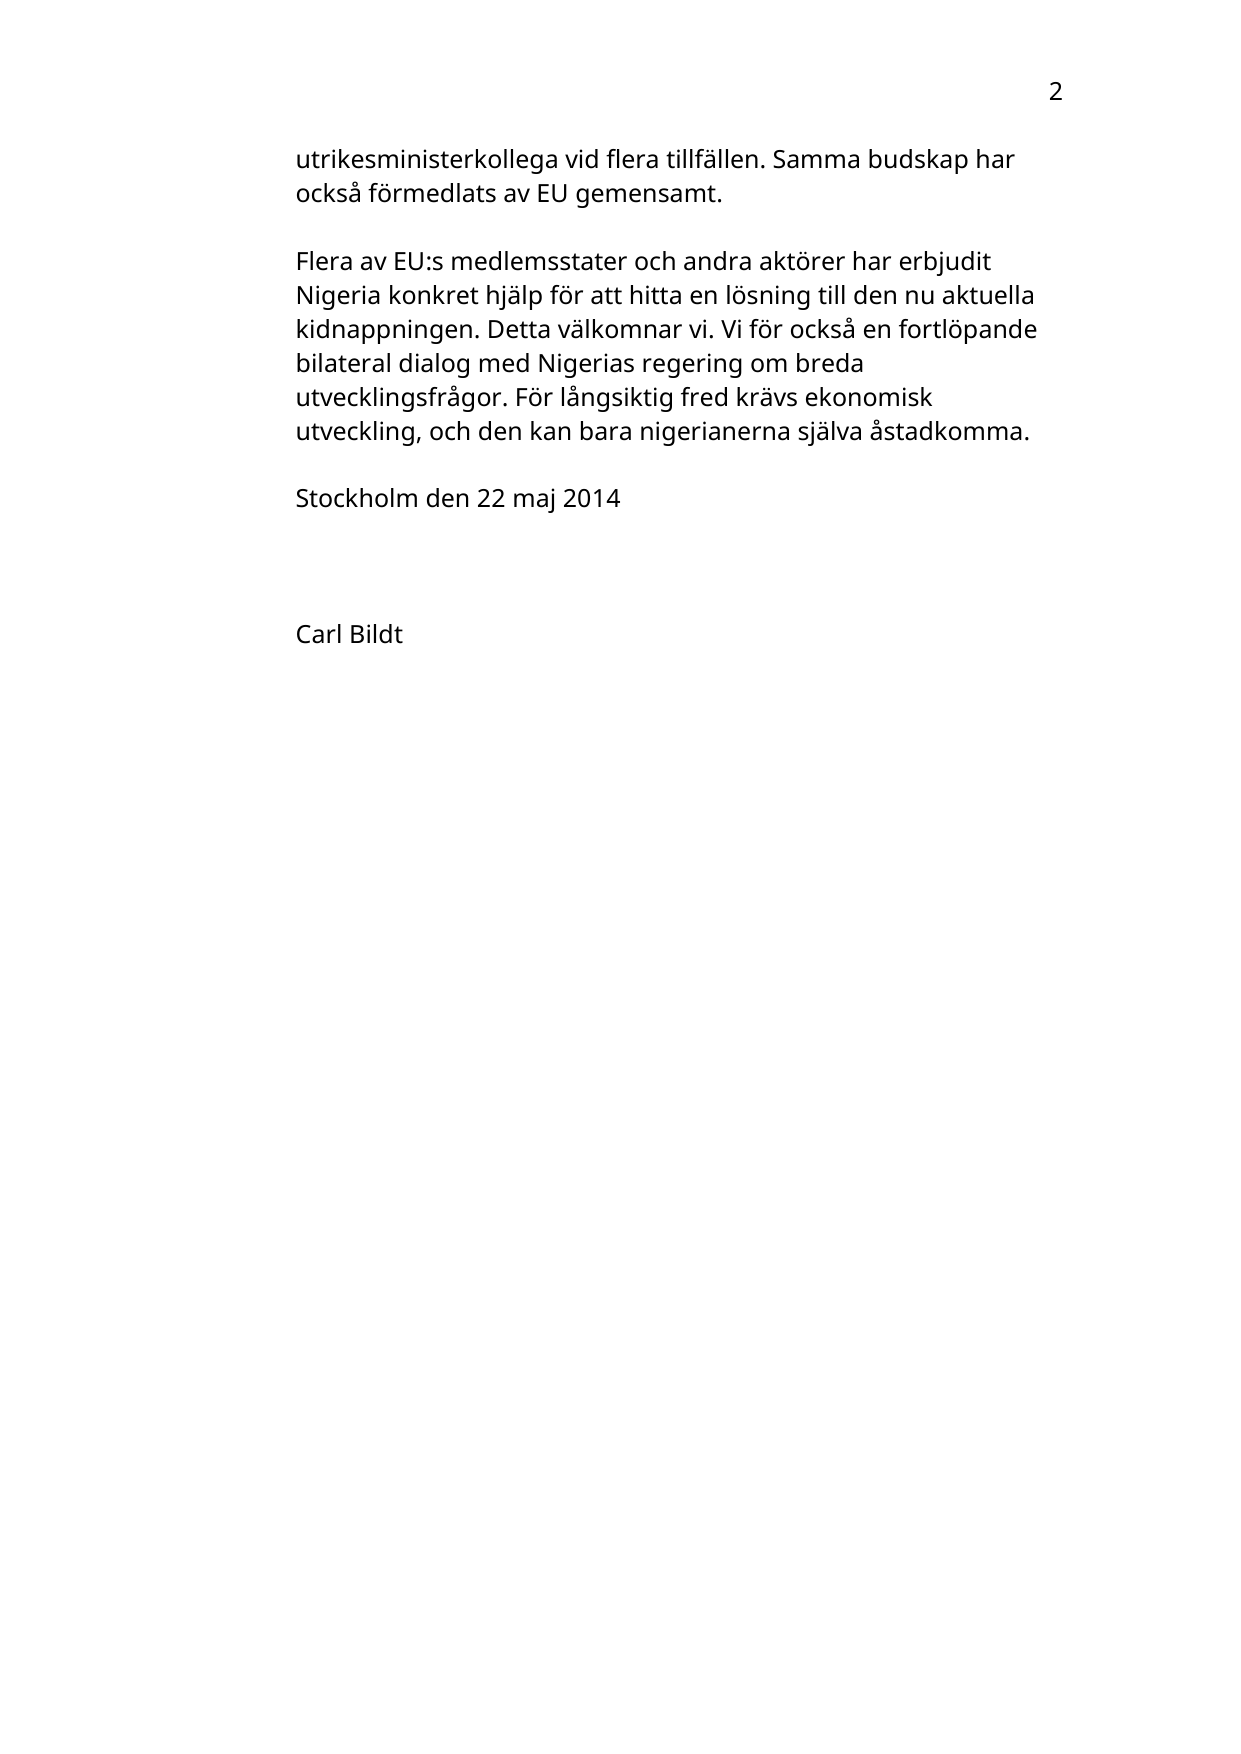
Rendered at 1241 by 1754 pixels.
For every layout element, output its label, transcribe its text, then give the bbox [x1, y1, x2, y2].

text Carl Bildt [295, 617, 1063, 651]
text Stockholm den 22 maj 2014 [295, 481, 1063, 515]
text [295, 142, 1063, 210]
text Flera av EU:s medlemsstater och andra aktörer har erbjudit Nigeria konkret hjälp för att hitta en lösning till den nu aktuella kidnappningen. Detta välkomnar vi. Vi för också en fortlöpande bilateral dialog med Nigerias regering om breda utvecklingsfrågor. För långsiktig fred krävs ekonomisk utveckling, och den kan bara nigerianerna själva åstadkomma. [295, 244, 1063, 447]
